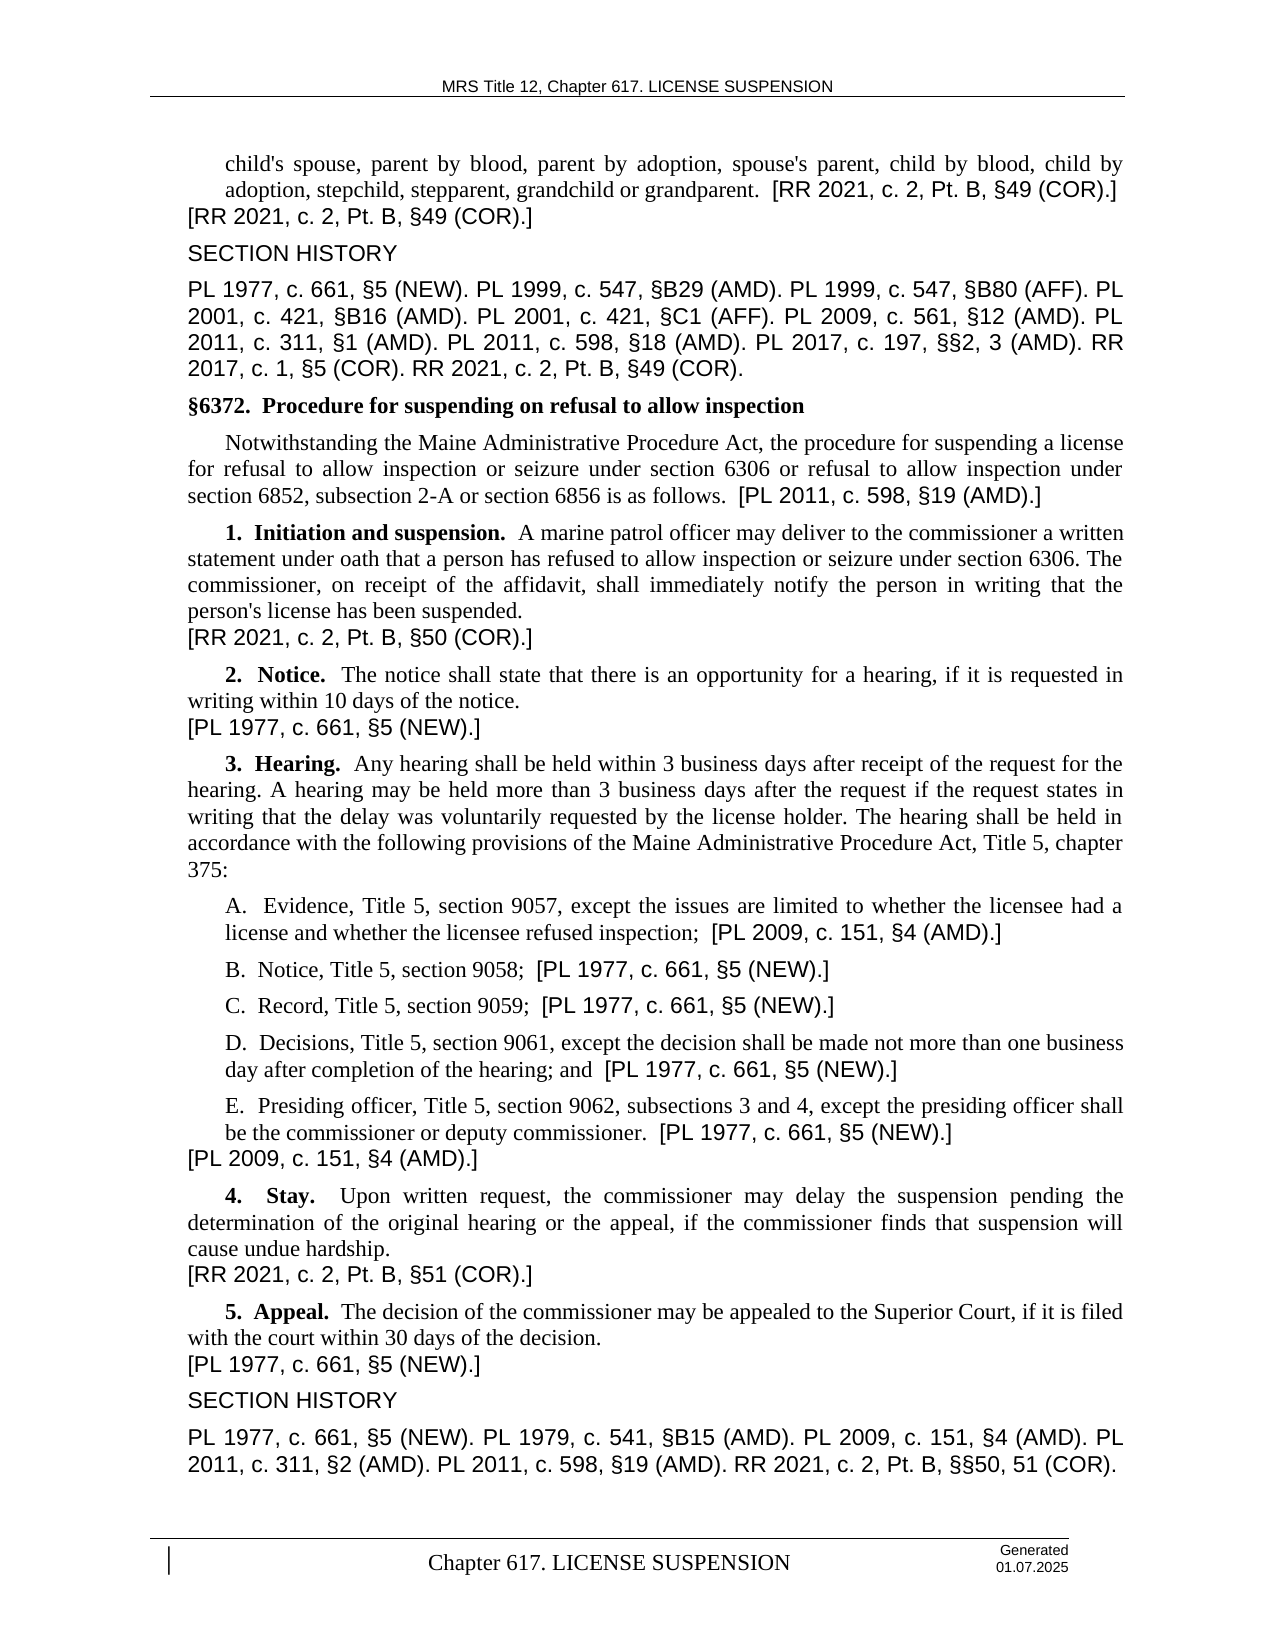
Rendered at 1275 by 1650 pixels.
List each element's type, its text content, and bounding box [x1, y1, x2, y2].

text 2. Notice. The notice shall state that there is an opportunity for a hearing, if it is requested in writing within 10 days of the notice. [187, 661, 1125, 713]
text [225, 150, 1125, 203]
text 1. Initiation and suspension. A marine patrol officer may deliver to the commissioner a written statement under oath that a person has refused to allow inspection or seizure under section 6306. The commissioner, on receipt of the affidavit, shall immediately notify the person in writing that the person's license has been suspended. [187, 518, 1125, 624]
text 5. Appeal. The decision of the commissioner may be appealed to the Superior Court, if it is filed with the court within 30 days of the decision. [187, 1298, 1125, 1351]
text 3. Hearing. Any hearing shall be held within 3 business days after receipt of the request for the hearing. A hearing may be held more than 3 business days after the request if the request states in writing that the delay was voluntarily requested by the license holder. The hearing shall be held in accordance with the following provisions of the Maine Administrative Procedure Act, Title 5, chapter 375: [187, 750, 1125, 882]
text A. Evidence, Title 5, section 9057, except the issues are limited to whether the licensee had a license and whether the licensee refused inspection; [PL 2009, c. 151, §4 (AMD).] [225, 892, 1125, 945]
text B. Notice, Title 5, section 9058; [PL 1977, c. 661, §5 (NEW).] [225, 956, 1125, 982]
text [PL 1977, c. 661, §5 (NEW).] [187, 713, 1125, 740]
text [RR 2021, c. 2, Pt. B, §50 (COR).] [187, 624, 1125, 650]
text D. Decisions, Title 5, section 9061, except the decision shall be made not more than one business day after completion of the hearing; and [PL 1977, c. 661, §5 (NEW).] [225, 1029, 1125, 1082]
text PL 1977, c. 661, §5 (NEW). PL 1979, c. 541, §B15 (AMD). PL 2009, c. 151, §4 (AMD). PL 2011, c. 311, §2 (AMD). PL 2011, c. 598, §19 (AMD). RR 2021, c. 2, Pt. B, §§50, 51 (COR). [187, 1424, 1125, 1477]
text [PL 1977, c. 661, §5 (NEW).] [187, 1351, 1125, 1377]
text Notwithstanding the Maine Administrative Procedure Act, the procedure for suspending a license for refusal to allow inspection or seizure under section 6306 or refusal to allow inspection under section 6852, subsection 2‑A or section 6856 is as follows. [PL 2011, c. 598, §19 (AMD).] [187, 429, 1125, 508]
text 4. Stay. Upon written request, the commissioner may delay the suspension pending the determination of the original hearing or the appeal, if the commissioner finds that suspension will cause undue hardship. [187, 1182, 1125, 1261]
text [RR 2021, c. 2, Pt. B, §49 (COR).] [187, 203, 1125, 229]
text PL 1977, c. 661, §5 (NEW). PL 1999, c. 547, §B29 (AMD). PL 1999, c. 547, §B80 (AFF). PL 2001, c. 421, §B16 (AMD). PL 2001, c. 421, §C1 (AFF). PL 2009, c. 561, §12 (AMD). PL 2011, c. 311, §1 (AMD). PL 2011, c. 598, §18 (AMD). PL 2017, c. 197, §§2, 3 (AMD). RR 2017, c. 1, §5 (COR). RR 2021, c. 2, Pt. B, §49 (COR). [187, 276, 1125, 382]
text SECTION HISTORY [187, 1387, 1125, 1414]
text SECTION HISTORY [187, 239, 1125, 266]
text [RR 2021, c. 2, Pt. B, §51 (COR).] [187, 1261, 1125, 1288]
text E. Presiding officer, Title 5, section 9062, subsections 3 and 4, except the presiding officer shall be the commissioner or deputy commissioner. [PL 1977, c. 661, §5 (NEW).] [225, 1093, 1125, 1145]
text C. Record, Title 5, section 9059; [PL 1977, c. 661, §5 (NEW).] [225, 992, 1125, 1019]
text §6372. Procedure for suspending on refusal to allow inspection [187, 392, 1125, 418]
text [PL 2009, c. 151, §4 (AMD).] [187, 1145, 1125, 1172]
